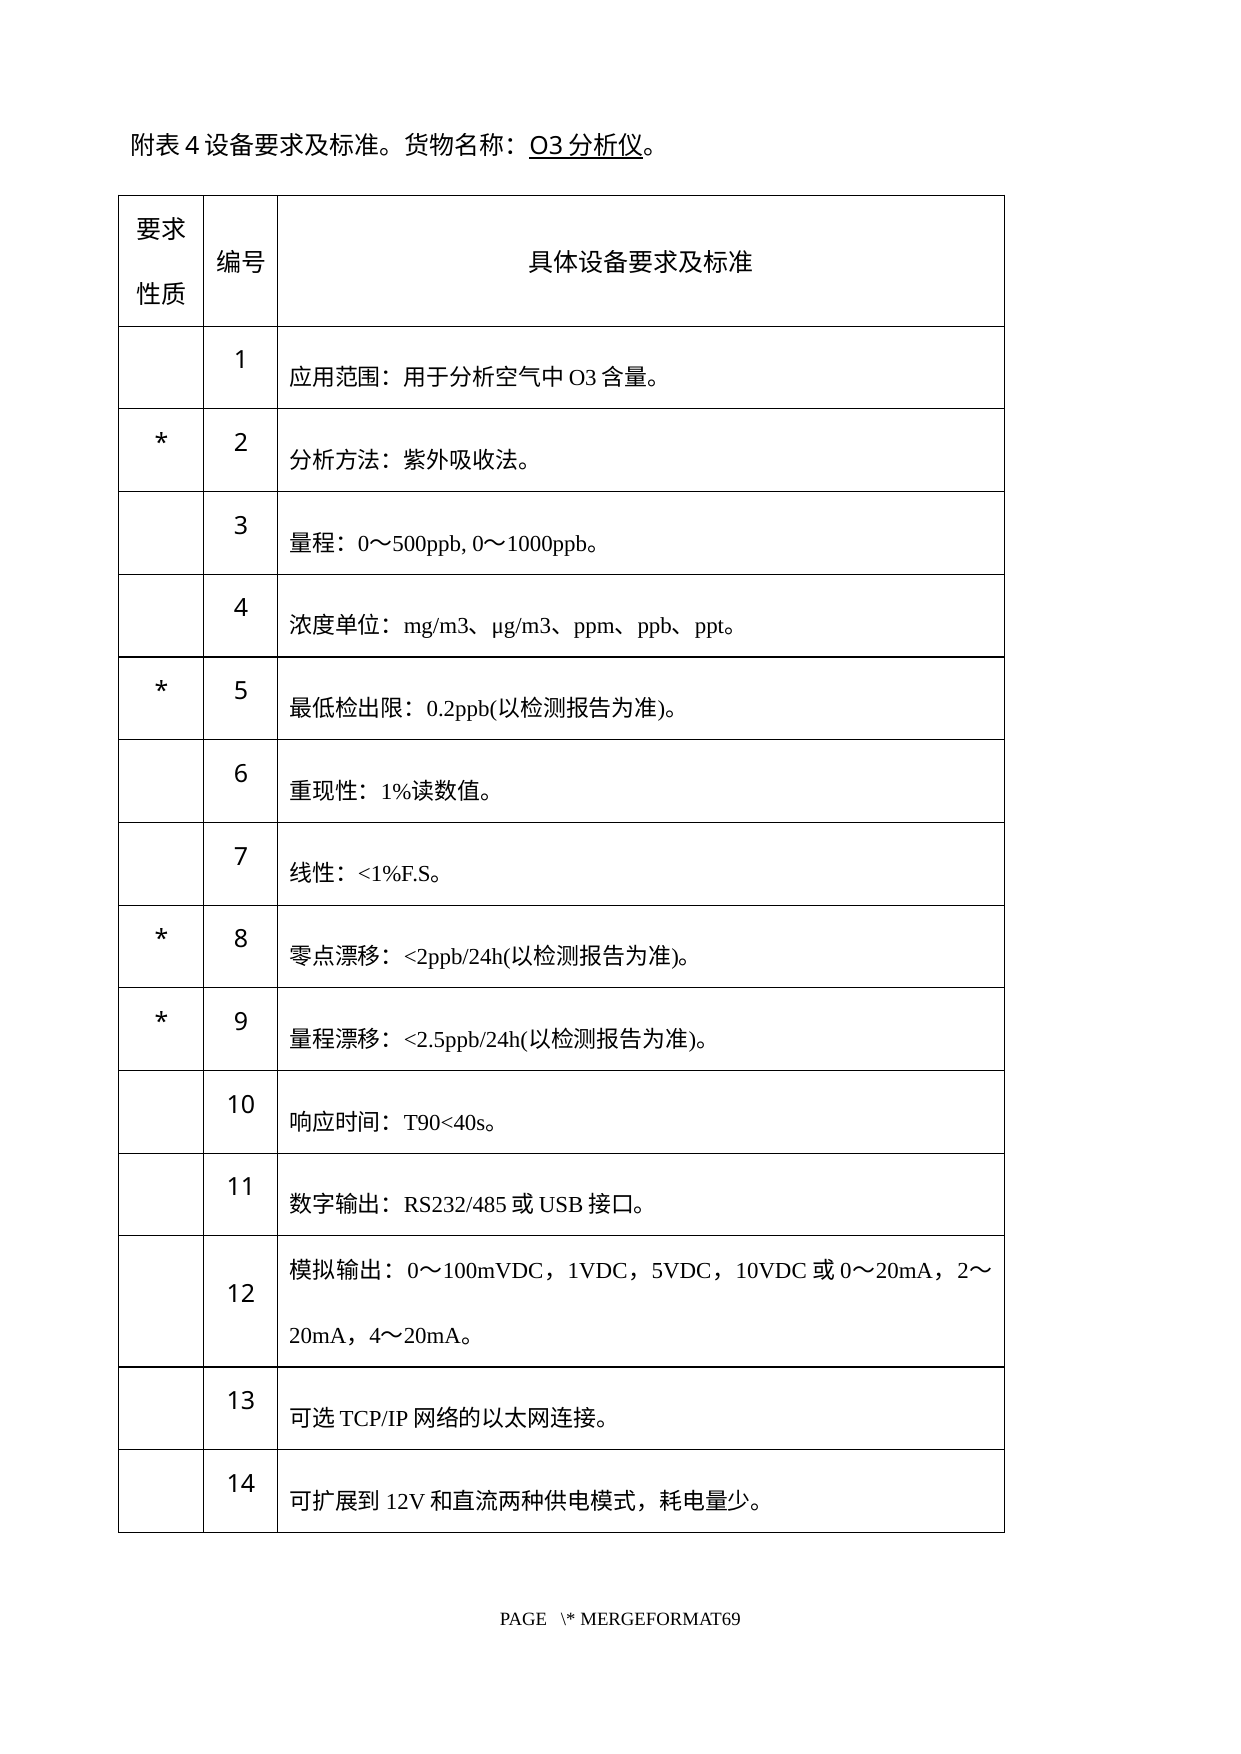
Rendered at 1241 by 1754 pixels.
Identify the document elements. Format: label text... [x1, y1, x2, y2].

table_cell * [119, 988, 203, 1070]
table_cell 响应时间：T90<40s。 [278, 1071, 1004, 1153]
table_cell * [119, 658, 203, 739]
table_cell 8 [204, 906, 277, 987]
table_cell [119, 1450, 203, 1532]
table_cell 分析方法：紫外吸收法。 [278, 409, 1004, 491]
table_cell 4 [204, 575, 277, 656]
table_cell 2 [204, 409, 277, 491]
table_cell 11 [204, 1154, 277, 1235]
table_cell 量程：0～500ppb, 0～1000ppb。 [278, 492, 1004, 574]
table_cell 线性：<1%F.S。 [278, 823, 1004, 904]
text 附表4设备要求及标准。货物名称：O3分析仪。 [130, 111, 1110, 176]
table_cell [119, 740, 203, 822]
table_cell 12 [204, 1236, 277, 1366]
table_cell 3 [204, 492, 277, 574]
table_cell 13 [204, 1368, 277, 1449]
table_cell 应用范围：用于分析空气中O3含量。 [278, 327, 1004, 408]
table_cell * [119, 409, 203, 491]
table_cell 5 [204, 658, 277, 739]
table_cell 数字输出：RS232/485或USB接口。 [278, 1154, 1004, 1235]
table_cell 浓度单位：mg/m3、μg/m3、ppm、ppb、ppt。 [278, 575, 1004, 656]
table_cell 9 [204, 988, 277, 1070]
table_cell [119, 1368, 203, 1449]
table_cell 零点漂移：<2ppb/24h(以检测报告为准)。 [278, 906, 1004, 987]
table_header 具体设备要求及标准 [278, 196, 1004, 326]
table_cell 重现性：1%读数值。 [278, 740, 1004, 822]
table_header 编号 [204, 196, 277, 326]
table_cell 1 [204, 327, 277, 408]
table_cell 量程漂移：<2.5ppb/24h(以检测报告为准)。 [278, 988, 1004, 1070]
table_header 要求性质 [119, 196, 203, 326]
table_cell [119, 1071, 203, 1153]
table_cell [119, 823, 203, 904]
table_cell * [119, 906, 203, 987]
table_cell 6 [204, 740, 277, 822]
table_cell [119, 575, 203, 656]
table_cell [119, 1236, 203, 1366]
table_cell 可扩展到 12V和直流两种供电模式，耗电量少。 [278, 1450, 1004, 1532]
table_cell [119, 1154, 203, 1235]
table_cell [119, 327, 203, 408]
table_cell [119, 492, 203, 574]
table_cell 模拟输出：0～100mVDC，1VDC，5VDC，10VDC或0～20mA，2～20mA，4～20mA。 [278, 1236, 1004, 1366]
table_cell 14 [204, 1450, 277, 1532]
table_cell 7 [204, 823, 277, 904]
table_cell 最低检出限：0.2ppb(以检测报告为准)。 [278, 658, 1004, 739]
table_cell 10 [204, 1071, 277, 1153]
table_cell 可选TCP/IP 网络的以太网连接。 [278, 1368, 1004, 1449]
